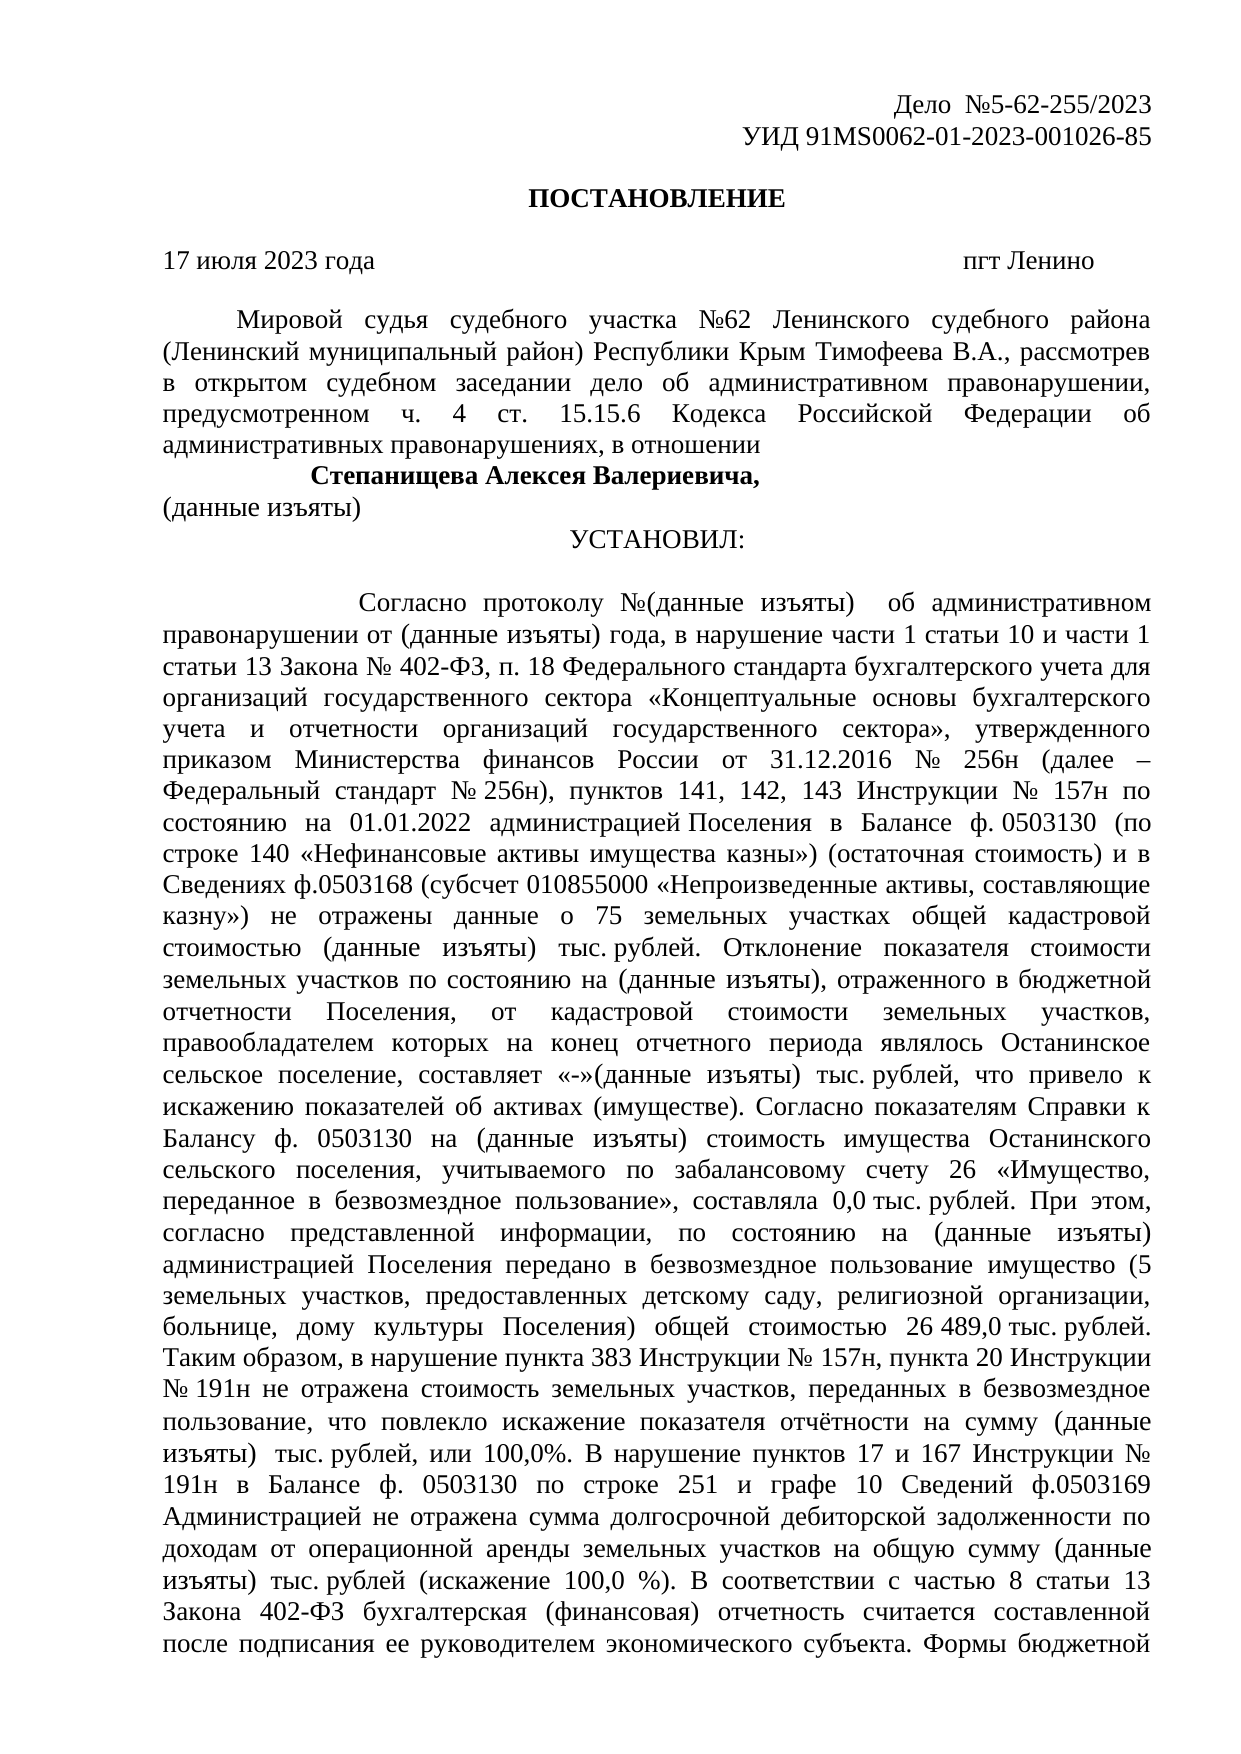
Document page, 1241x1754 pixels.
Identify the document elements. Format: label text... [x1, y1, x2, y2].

text УИД 91MS0062-01-2023-001026-85 [162, 120, 1152, 151]
text (данные изъяты) [162, 490, 1152, 523]
text 17 июля 2023 года пгт Ленино [162, 244, 1152, 276]
text Дело №5-62-255/2023 [162, 89, 1152, 120]
text Степанищева Алексея Валериевича, [310, 459, 1152, 490]
text ПОСТАНОВЛЕНИЕ [162, 182, 1152, 213]
text Мировой судья судебного участка №62 Ленинского судебного района (Ленинский муниципальный район) Республики Крым Тимофеева В.А., рассмотрев в открытом судебном заседании дело об административном правонарушении, предусмотренном ч. 4 ст. 15.15.6 Кодекса Российской Федерации об административных правонарушениях, в отношении [162, 303, 1152, 459]
text УСТАНОВИЛ: [162, 523, 1152, 554]
